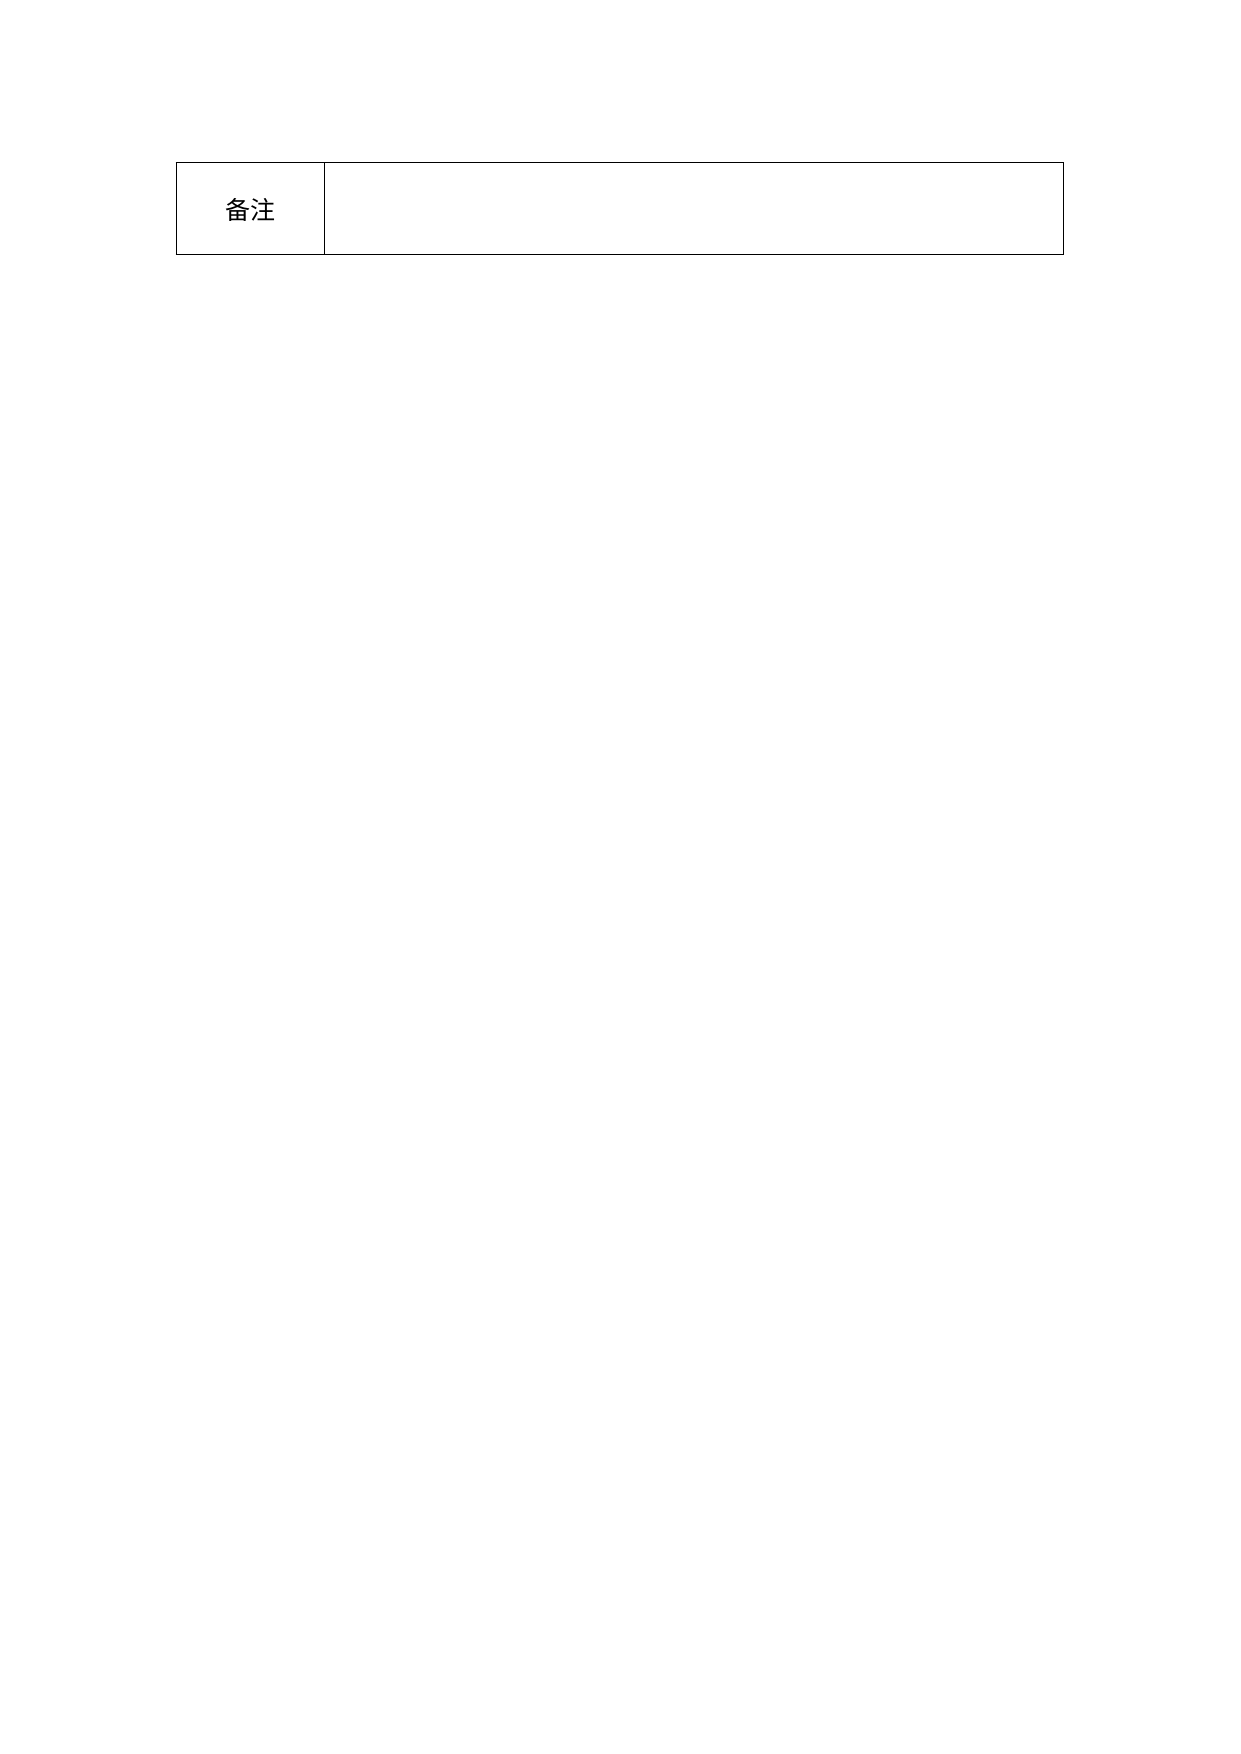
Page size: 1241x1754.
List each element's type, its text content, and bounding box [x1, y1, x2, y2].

table_cell 备注 [177, 163, 324, 254]
table_cell [325, 163, 1063, 254]
